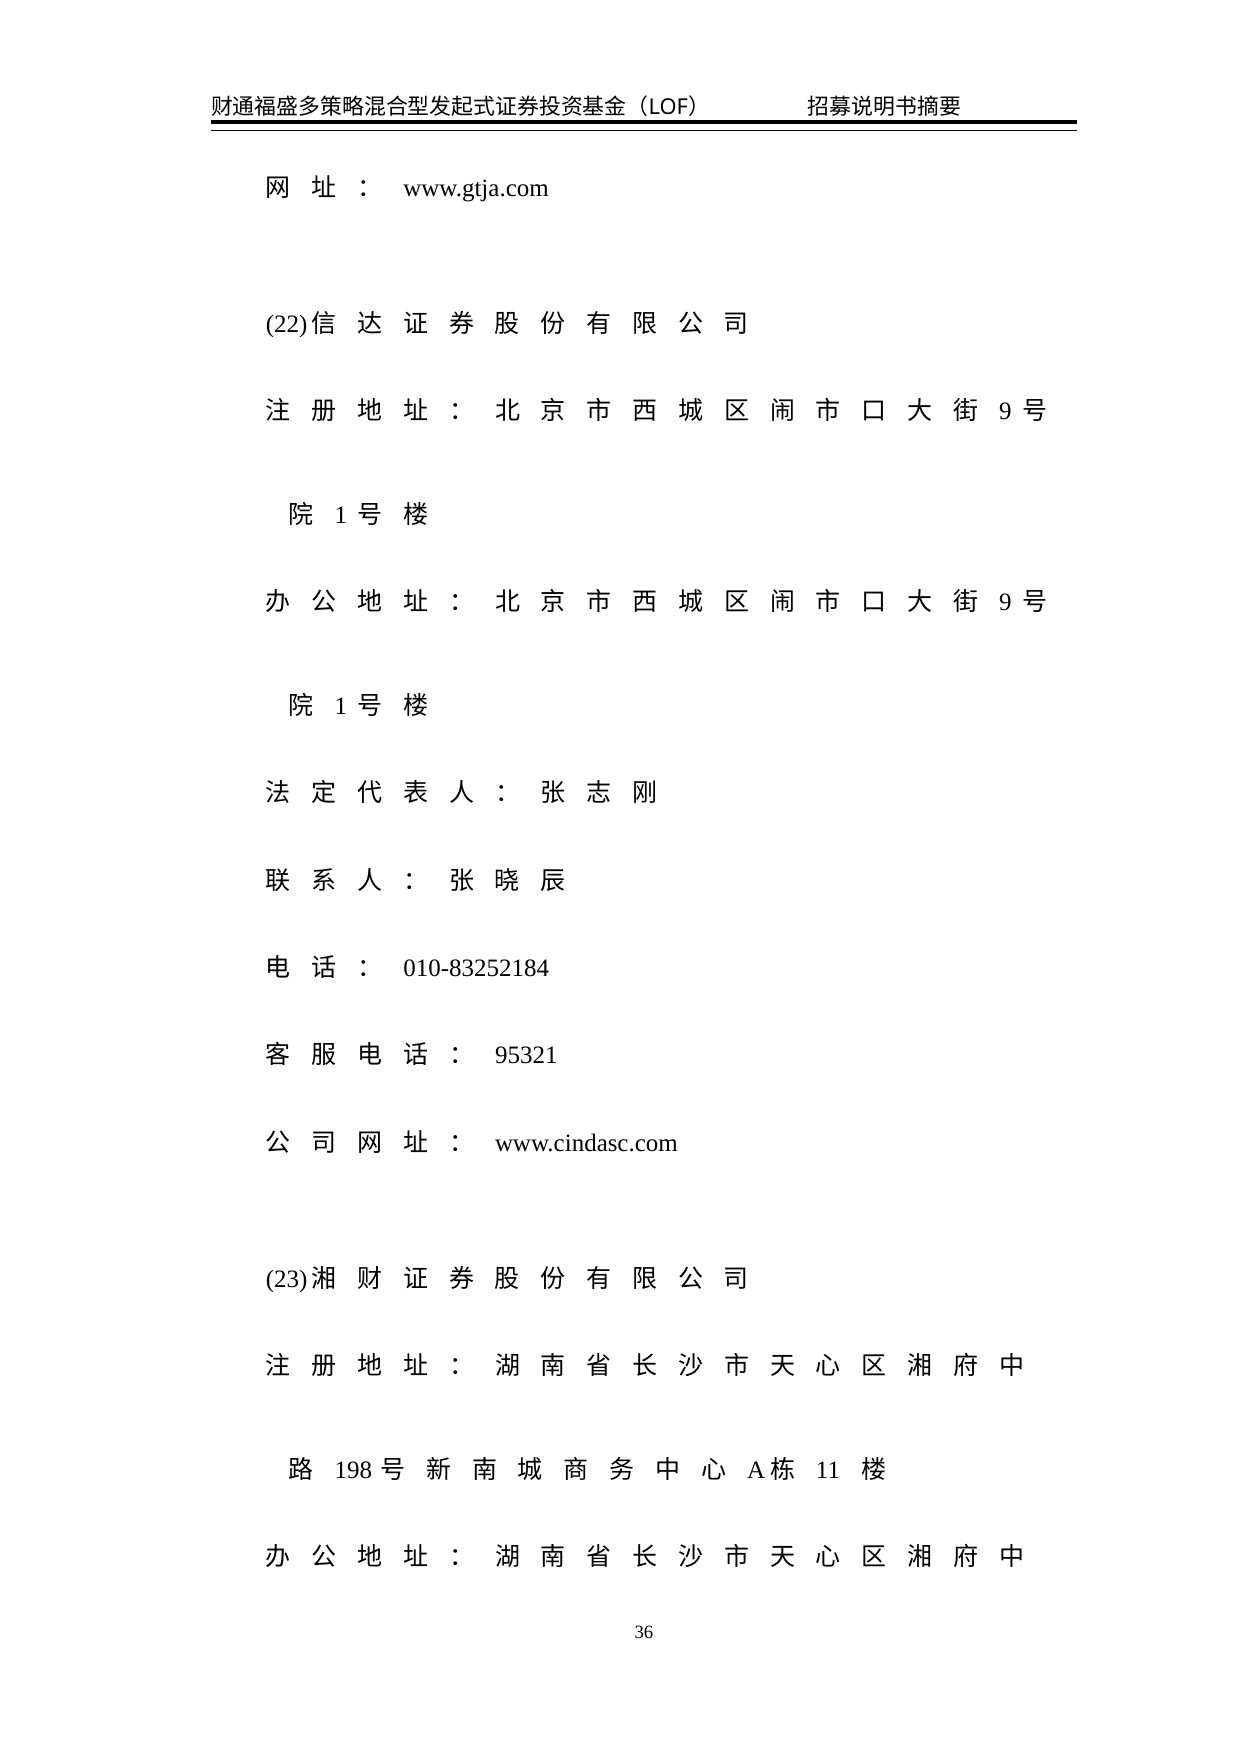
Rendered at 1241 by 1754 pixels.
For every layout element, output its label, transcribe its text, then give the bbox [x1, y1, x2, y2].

text 法定代表人：张志刚 [266, 756, 1068, 826]
text 客服电话：95321 [266, 1018, 1068, 1087]
text 注册地址：北京市西城区闹市口大街9号院1号楼 [266, 374, 1068, 547]
text 电话：010-83252184 [266, 931, 1068, 1000]
text 联系人：张晓辰 [266, 844, 1068, 913]
text 公司网址：www.cindasc.com [266, 1106, 1068, 1175]
text (22)信达证券股份有限公司 [266, 287, 1068, 356]
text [266, 1520, 1068, 1589]
text 办公地址：北京市西城区闹市口大街9号院1号楼 [266, 565, 1068, 738]
text 注册地址：湖南省长沙市天心区湘府中路198号新南城商务中心A栋11楼 [266, 1329, 1068, 1502]
text 网址：www.gtja.com [266, 151, 1068, 220]
text (23)湘财证券股份有限公司 [266, 1242, 1068, 1311]
